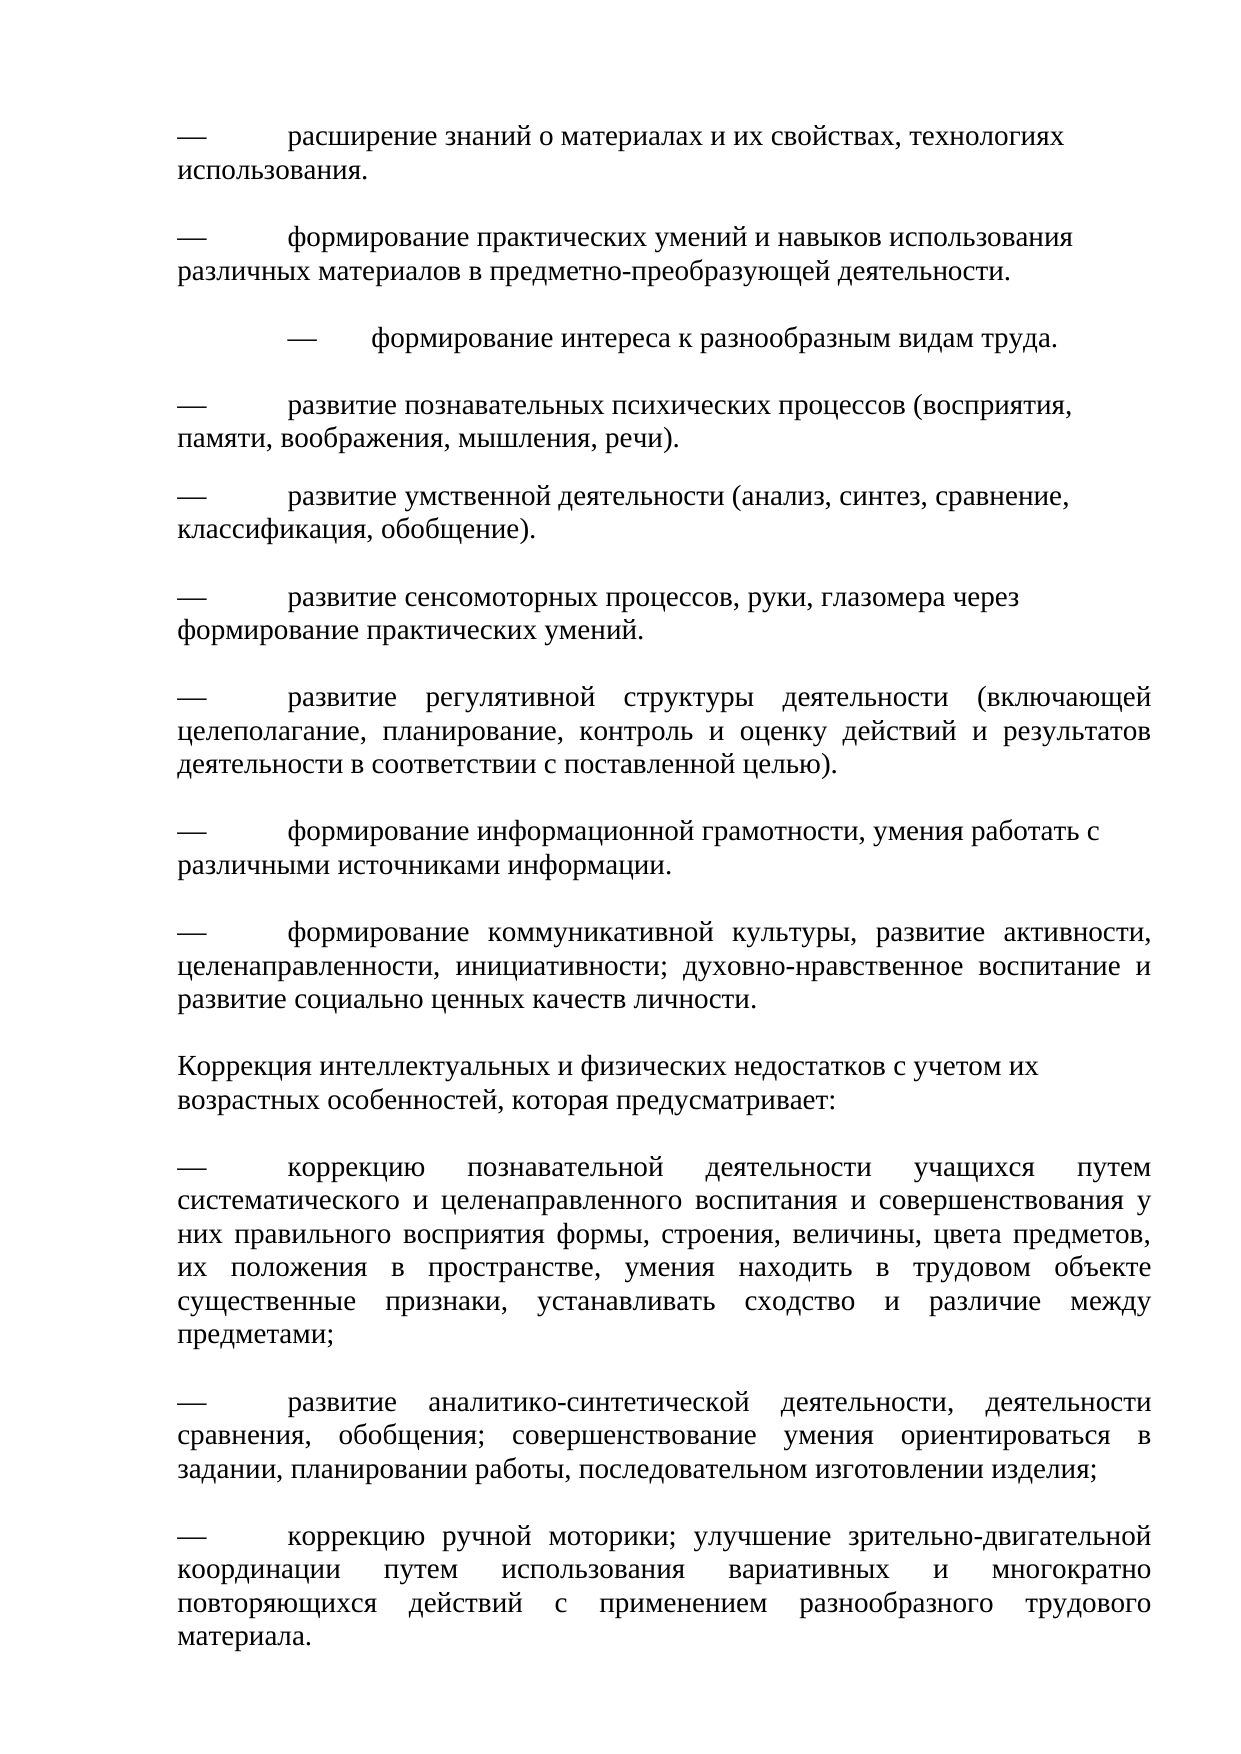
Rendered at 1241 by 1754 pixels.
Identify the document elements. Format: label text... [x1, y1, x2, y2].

list формирование практических умений и навыков использования различных материалов в предметно-преобразующей деятельности. [177, 219, 1152, 286]
list развитие познавательных психических процессов (восприятия, памяти, воображения, мышления, речи). [177, 387, 1150, 454]
list развитие умственной деятельности (анализ, синтез, сравнение, классификация, обобщение). [177, 478, 1152, 545]
list коррекцию познавательной деятельности учащихся путем систематического и целенаправленного воспитания и совершенствования у них правильного восприятия формы, строения, величины, цвета предметов, их положения в пространстве, умения находить в трудовом объекте существенные признаки, устанавливать сходство и различие между предметами; [177, 1149, 1152, 1350]
list развитие регулятивной структуры деятельности (включающей целеполагание, планирование, контроль и оценку действий и результатов деятельности в соответствии с поставленной целью). [177, 679, 1152, 780]
list расширение знаний о материалах и их свойствах, технологиях использования. [177, 118, 1152, 186]
text Коррекция интеллектуальных и физических недостатков с учетом их возрастных особенностей, которая предусматривает: [177, 1048, 1150, 1115]
list формирование коммуникативной культуры, развитие активности, целенаправленности, инициативности; духовно-нравственное воспитание и развитие социально ценных качеств личности. [177, 914, 1152, 1015]
list развитие аналитико-синтетической деятельности, деятельности сравнения, обобщения; совершенствование умения ориентироваться в задании, планировании работы, последовательном изготовлении изделия; [177, 1384, 1152, 1484]
list формирование информационной грамотности, умения работать с различными источниками информации. [177, 813, 1152, 881]
list коррекцию ручной моторики; улучшение зрительно-двигательной координации путем использования вариативных и многократно повторяющихся действий с применением разнообразного трудового материала. [177, 1518, 1152, 1652]
list развитие сенсомоторных процессов, руки, глазомера через формирование практических умений. [177, 579, 1152, 646]
list формирование интереса к разнообразным видам труда. [287, 320, 1152, 353]
